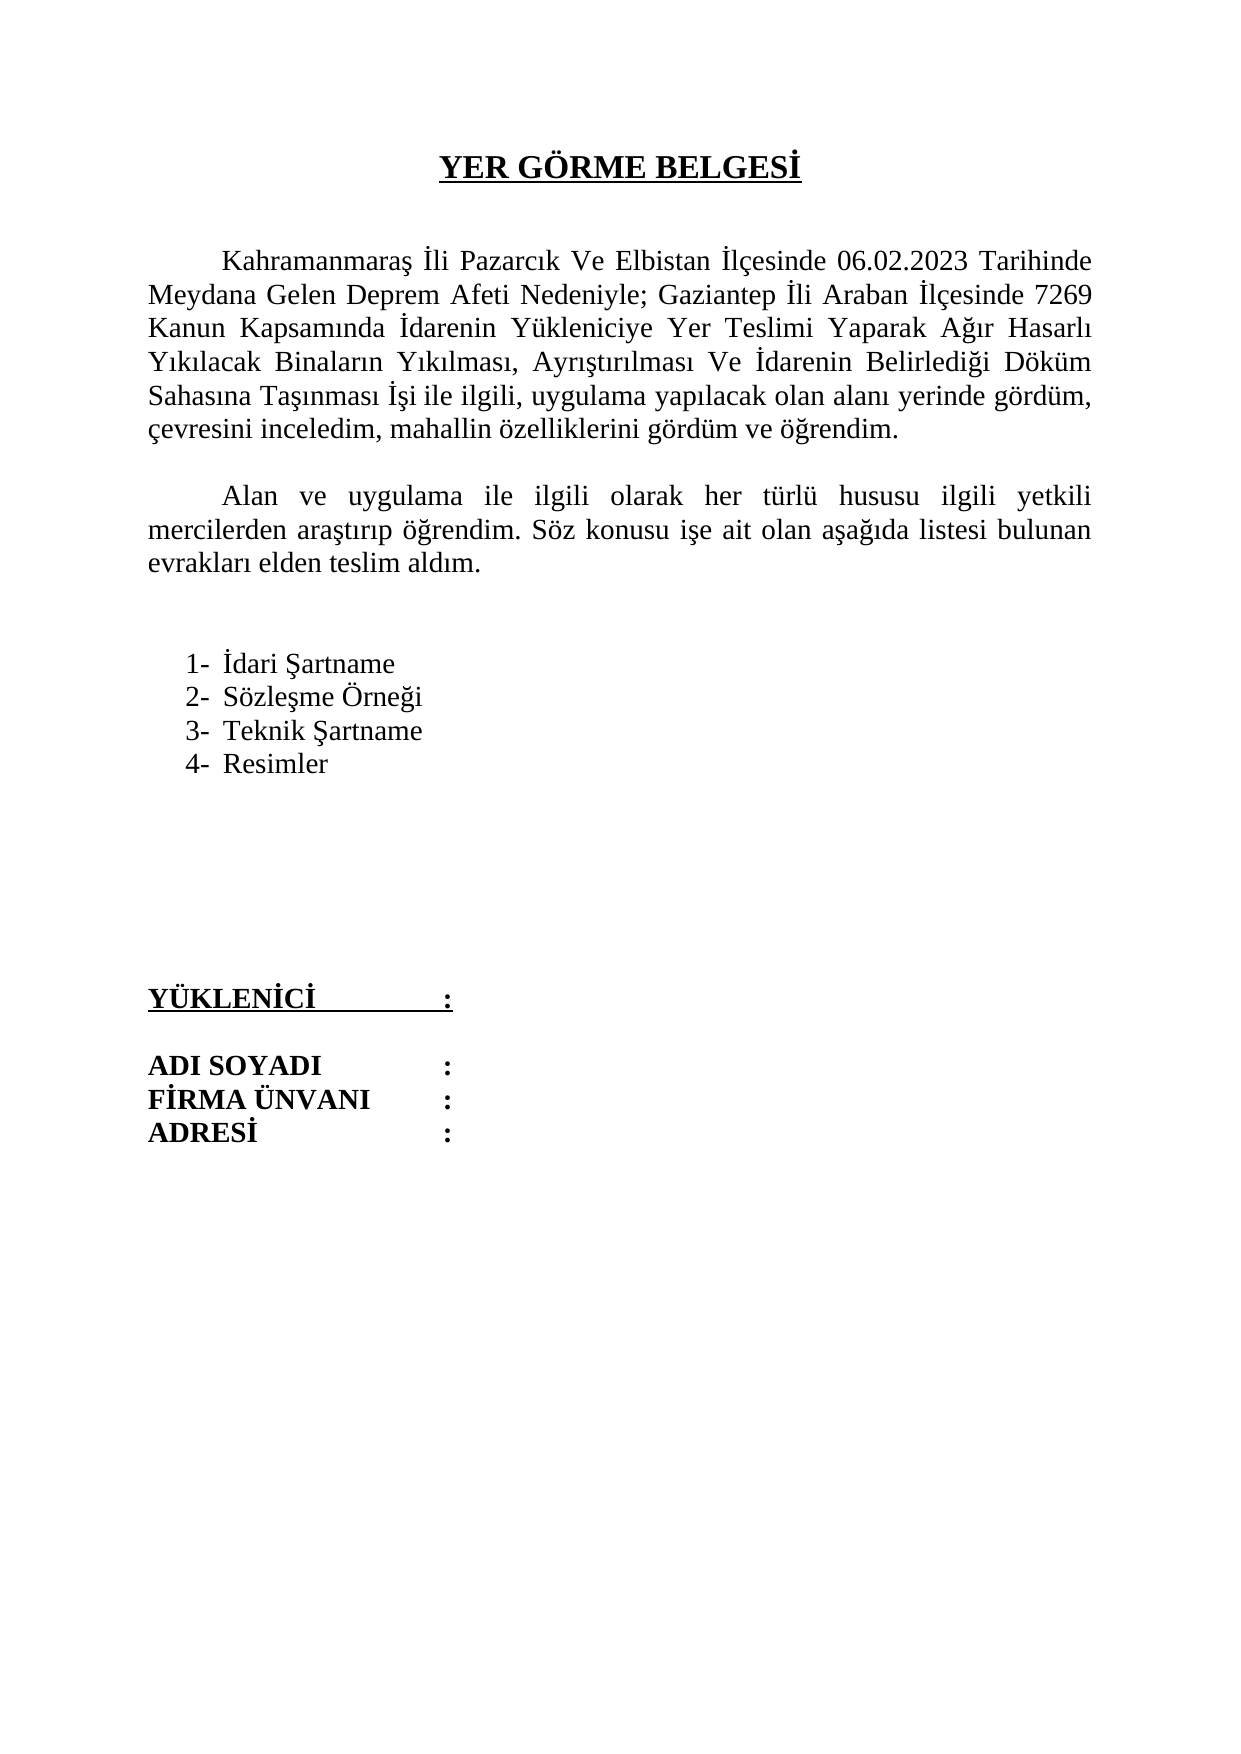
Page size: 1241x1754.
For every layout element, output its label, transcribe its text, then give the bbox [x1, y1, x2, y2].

text ADI SOYADI : [148, 1048, 1093, 1082]
subtitle YER GÖRME BELGESİ [148, 148, 1093, 186]
text ADRESİ : [148, 1116, 1093, 1149]
text Kahramanmaraş İli Pazarcık Ve Elbistan İlçesinde 06.02.2023 Tarihinde Meydana Gelen Deprem Afeti Nedeniyle; Gaziantep İli Araban İlçesinde 7269 Kanun Kapsamında İdarenin Yükleniciye Yer Teslimi Yaparak Ağır Hasarlı Yıkılacak Binaların Yıkılması, Ayrıştırılması Ve İdarenin Belirlediği Döküm Sahasına Taşınması İşi ile ilgili, uygulama yapılacak olan alanı yerinde gördüm, çevresini inceledim, mahallin özelliklerini gördüm ve öğrendim. [148, 243, 1093, 445]
list Resimler [185, 747, 1093, 780]
text FİRMA ÜNVANI : [148, 1082, 1093, 1116]
list Teknik Şartname [185, 713, 1093, 747]
text Alan ve uygulama ile ilgili olarak her türlü hususu ilgili yetkili mercilerden araştırıp öğrendim. Söz konusu işe ait olan aşağıda listesi bulunan evrakları elden teslim aldım. [148, 478, 1093, 579]
list İdari Şartname [185, 646, 1093, 679]
text YÜKLENİCİ : [148, 981, 1093, 1015]
list Sözleşme Örneği [185, 679, 1093, 713]
